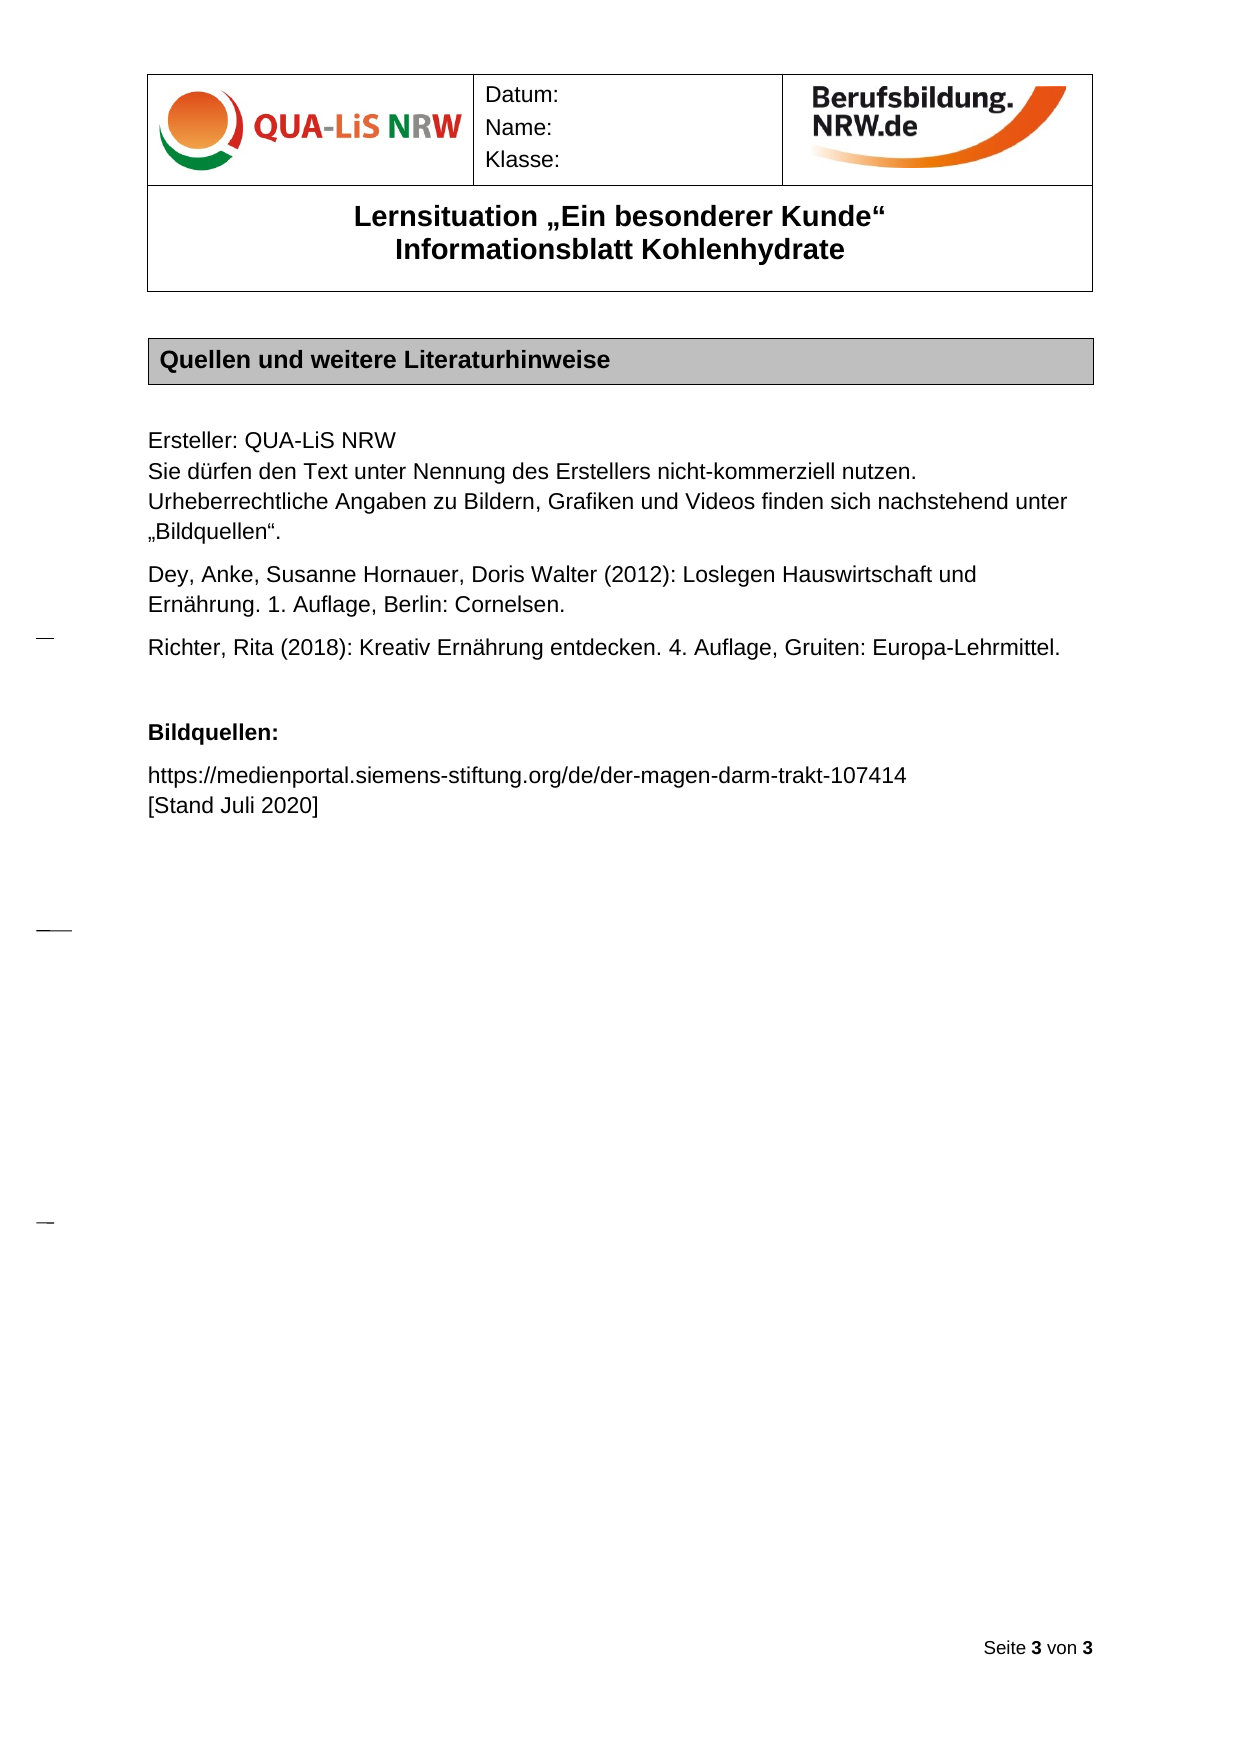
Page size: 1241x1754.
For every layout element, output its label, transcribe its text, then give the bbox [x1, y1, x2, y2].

picture [809, 86, 1067, 168]
text https://medienportal.siemens-stiftung.org/de/der-magen-darm-trakt-107414 [Stand Juli 2020] [148, 762, 1093, 818]
text Richter, Rita (2018): Kreativ Ernährung entdecken. 4. Auflage, Gruiten: Europa-Lehrmittel. [148, 634, 1093, 660]
picture [158, 89, 463, 171]
text Ersteller: QUA-LiS NRW Sie dürfen den Text unter Nennung des Erstellers nicht-kommerziell nutzen. Urheberrechtliche Angaben zu Bildern, Grafiken und Videos finden sich nachstehend unter „Bildquellen“. [148, 427, 1093, 544]
text Dey, Anke, Susanne Hornauer, Doris Walter (2012): Loslegen Hauswirtschaft und Ernährung. 1. Auflage, Berlin: Cornelsen. [148, 561, 1093, 617]
table_header Quellen und weitere Literaturhinweise [149, 339, 1093, 384]
text Bildquellen: [148, 719, 1093, 746]
